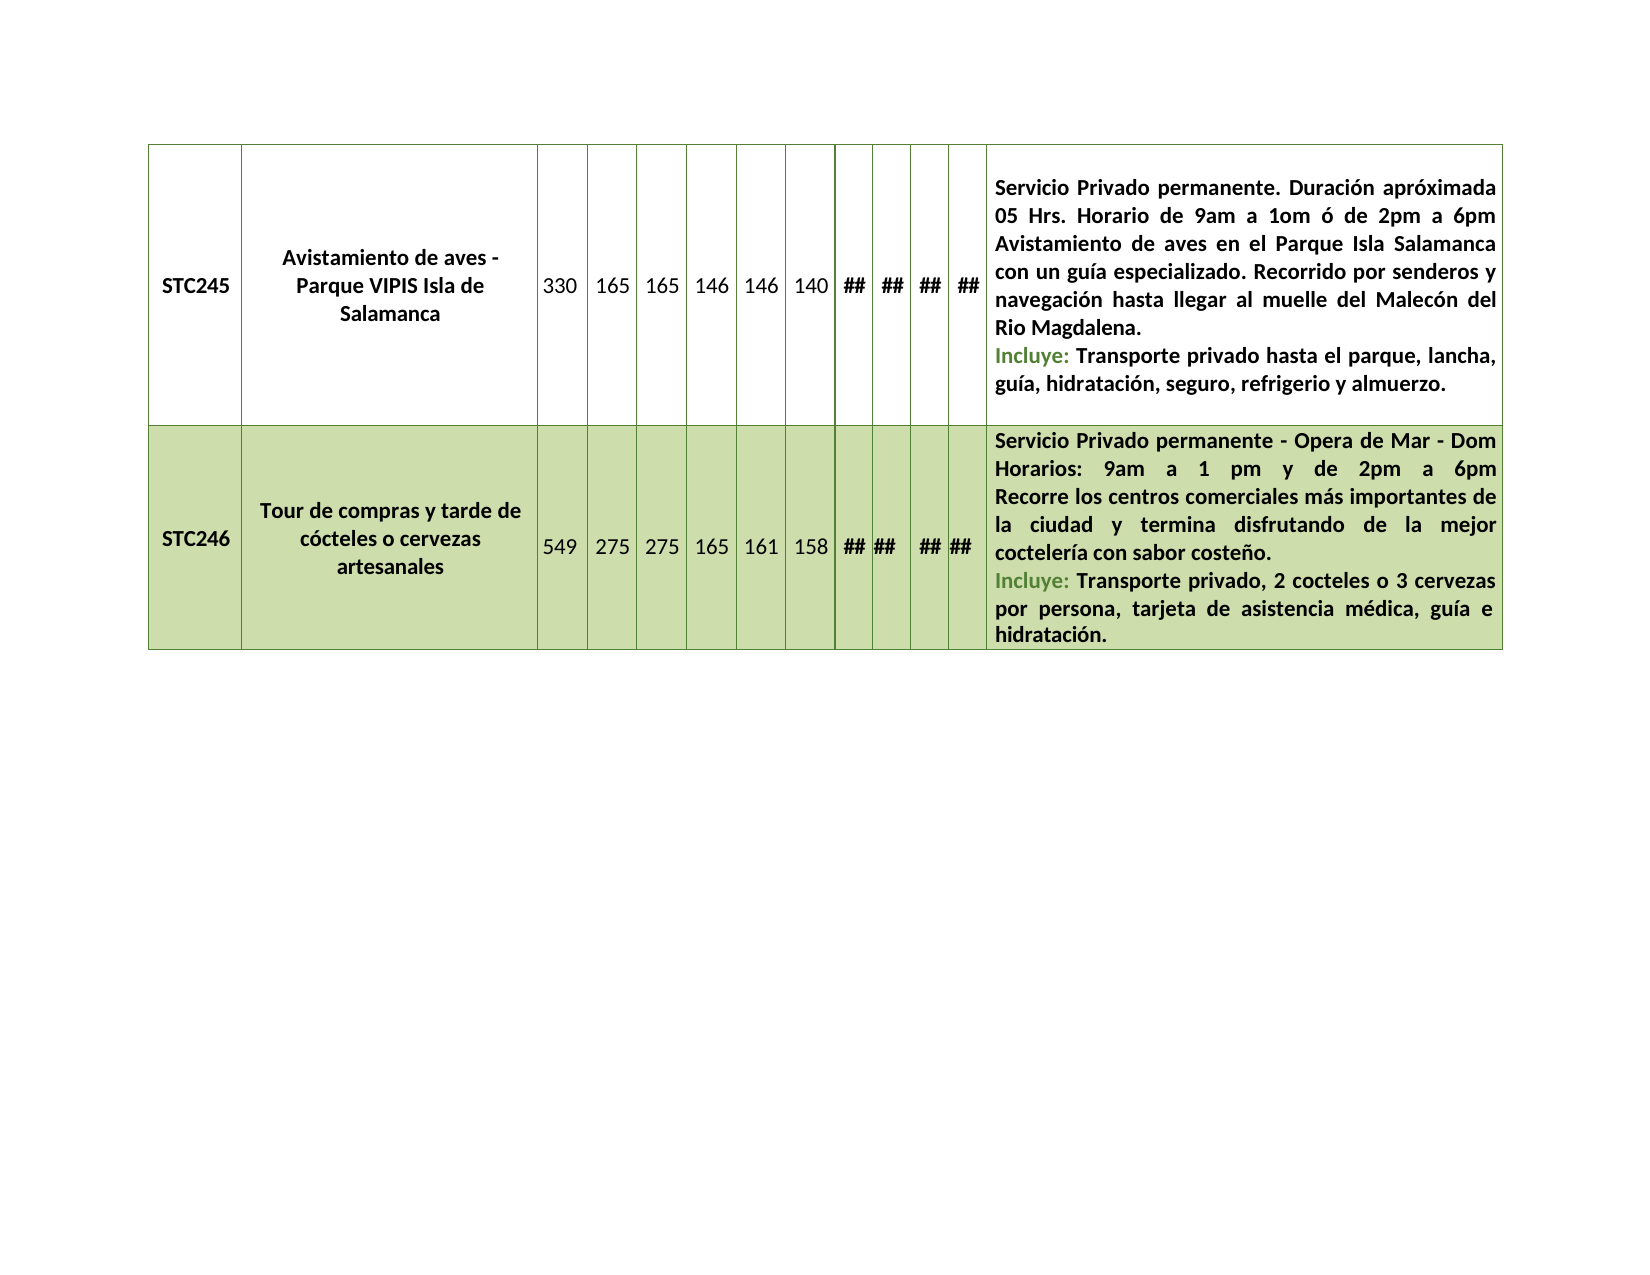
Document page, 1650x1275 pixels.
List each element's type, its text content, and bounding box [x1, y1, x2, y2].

table_cell 549 [538, 426, 587, 649]
table_header ## [911, 145, 948, 425]
table_cell STC246 [149, 426, 241, 649]
table_cell 275 [588, 426, 636, 649]
table_cell Tour de compras y tarde de cócteles o cervezas artesanales [242, 426, 537, 649]
table_header ## [873, 145, 910, 425]
table_cell Servicio Privado permanente - Opera de Mar - Dom Horarios: 9am a 1 pm y de 2pm a 6pm Recorre los centros comerciales más importantes de la ciudad y termina disfrutando de la mejor coctelería con sabor costeño. Incluye: Transporte privado, 2 cocteles o 3 cervezas por persona, tarjeta de asistencia médica, guía e hidratación. [987, 426, 1502, 649]
table_header STC245 [149, 145, 241, 425]
table_cell 161 [737, 426, 785, 649]
table_cell ## [911, 426, 948, 649]
table_header 165 [637, 145, 686, 425]
table_header Avistamiento de aves - Parque VIPIS Isla de Salamanca [242, 145, 537, 425]
table_header 330 [538, 145, 587, 425]
table_cell ## [949, 426, 986, 649]
table_header 146 [737, 145, 785, 425]
table_cell ## [873, 426, 910, 649]
table_header Servicio Privado permanente. Duración apróximada 05 Hrs. Horario de 9am a 1om ó de 2pm a 6pm Avistamiento de aves en el Parque Isla Salamanca con un guía especializado. Recorrido por senderos y navegación hasta llegar al muelle del Malecón del Rio Magdalena. Incluye: Transporte privado hasta el parque, lancha, guía, hidratación, seguro, refrigerio y almuerzo. [987, 145, 1502, 425]
table_cell 165 [687, 426, 736, 649]
table_cell ## [836, 426, 872, 649]
table_header 146 [687, 145, 736, 425]
table_cell 158 [786, 426, 834, 649]
table_header 140 [786, 145, 834, 425]
table_header ## [949, 145, 986, 425]
table_header ## [836, 145, 872, 425]
table_header 165 [588, 145, 636, 425]
table_cell 275 [637, 426, 686, 649]
